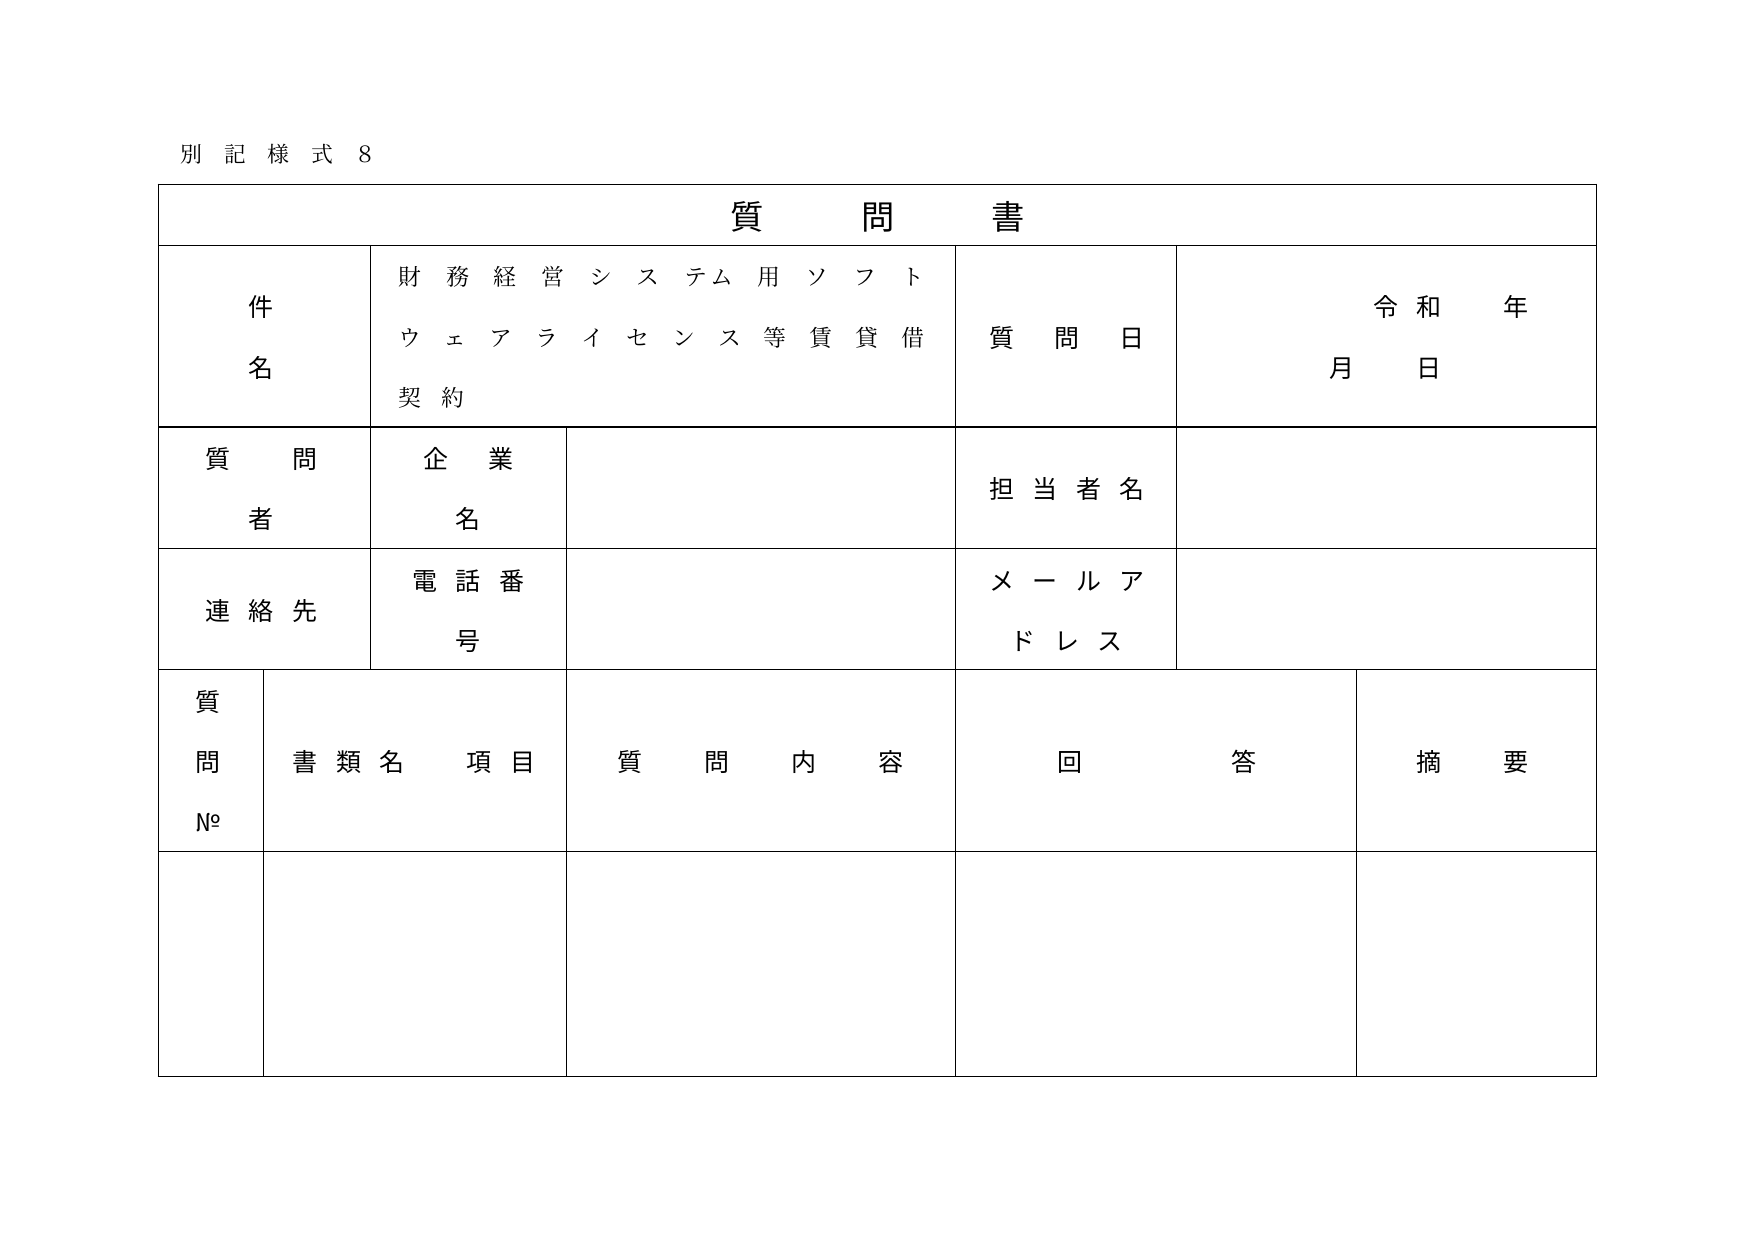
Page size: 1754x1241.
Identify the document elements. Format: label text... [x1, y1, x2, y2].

table_cell 摘 要 [1357, 670, 1596, 851]
table_cell 連絡先 [159, 549, 370, 669]
table_cell 企 業 名 [371, 428, 566, 548]
table_cell [1177, 428, 1596, 548]
table_cell [1357, 852, 1596, 1076]
table_cell 令和 年 月 日 [1177, 246, 1596, 426]
table_cell 書類名 項目 [264, 670, 566, 851]
table_cell 質 問 内 容 [567, 670, 955, 851]
table_cell [567, 852, 955, 1076]
table_cell [264, 852, 566, 1076]
table_cell [1177, 549, 1596, 669]
table_cell 電話番号 [371, 549, 566, 669]
table_cell [159, 852, 263, 1076]
table_cell 質 問 日 [956, 246, 1176, 426]
text 別記様式８ [158, 123, 1595, 183]
table_cell 件 名 [159, 246, 370, 426]
table_cell [567, 549, 955, 669]
table_cell [567, 428, 955, 548]
table_cell 質問№ [159, 670, 263, 851]
table_cell メールアドレス [956, 549, 1176, 669]
table_cell 回 答 [956, 670, 1356, 851]
table_cell 担当者名 [956, 428, 1176, 548]
table_cell [956, 852, 1356, 1076]
table_header 質 問 書 [159, 185, 1596, 245]
table_cell 質 問 者 [159, 428, 370, 548]
table_cell 財務経営システム用ソフトウェアライセンス等賃貸借契約 [371, 246, 955, 426]
